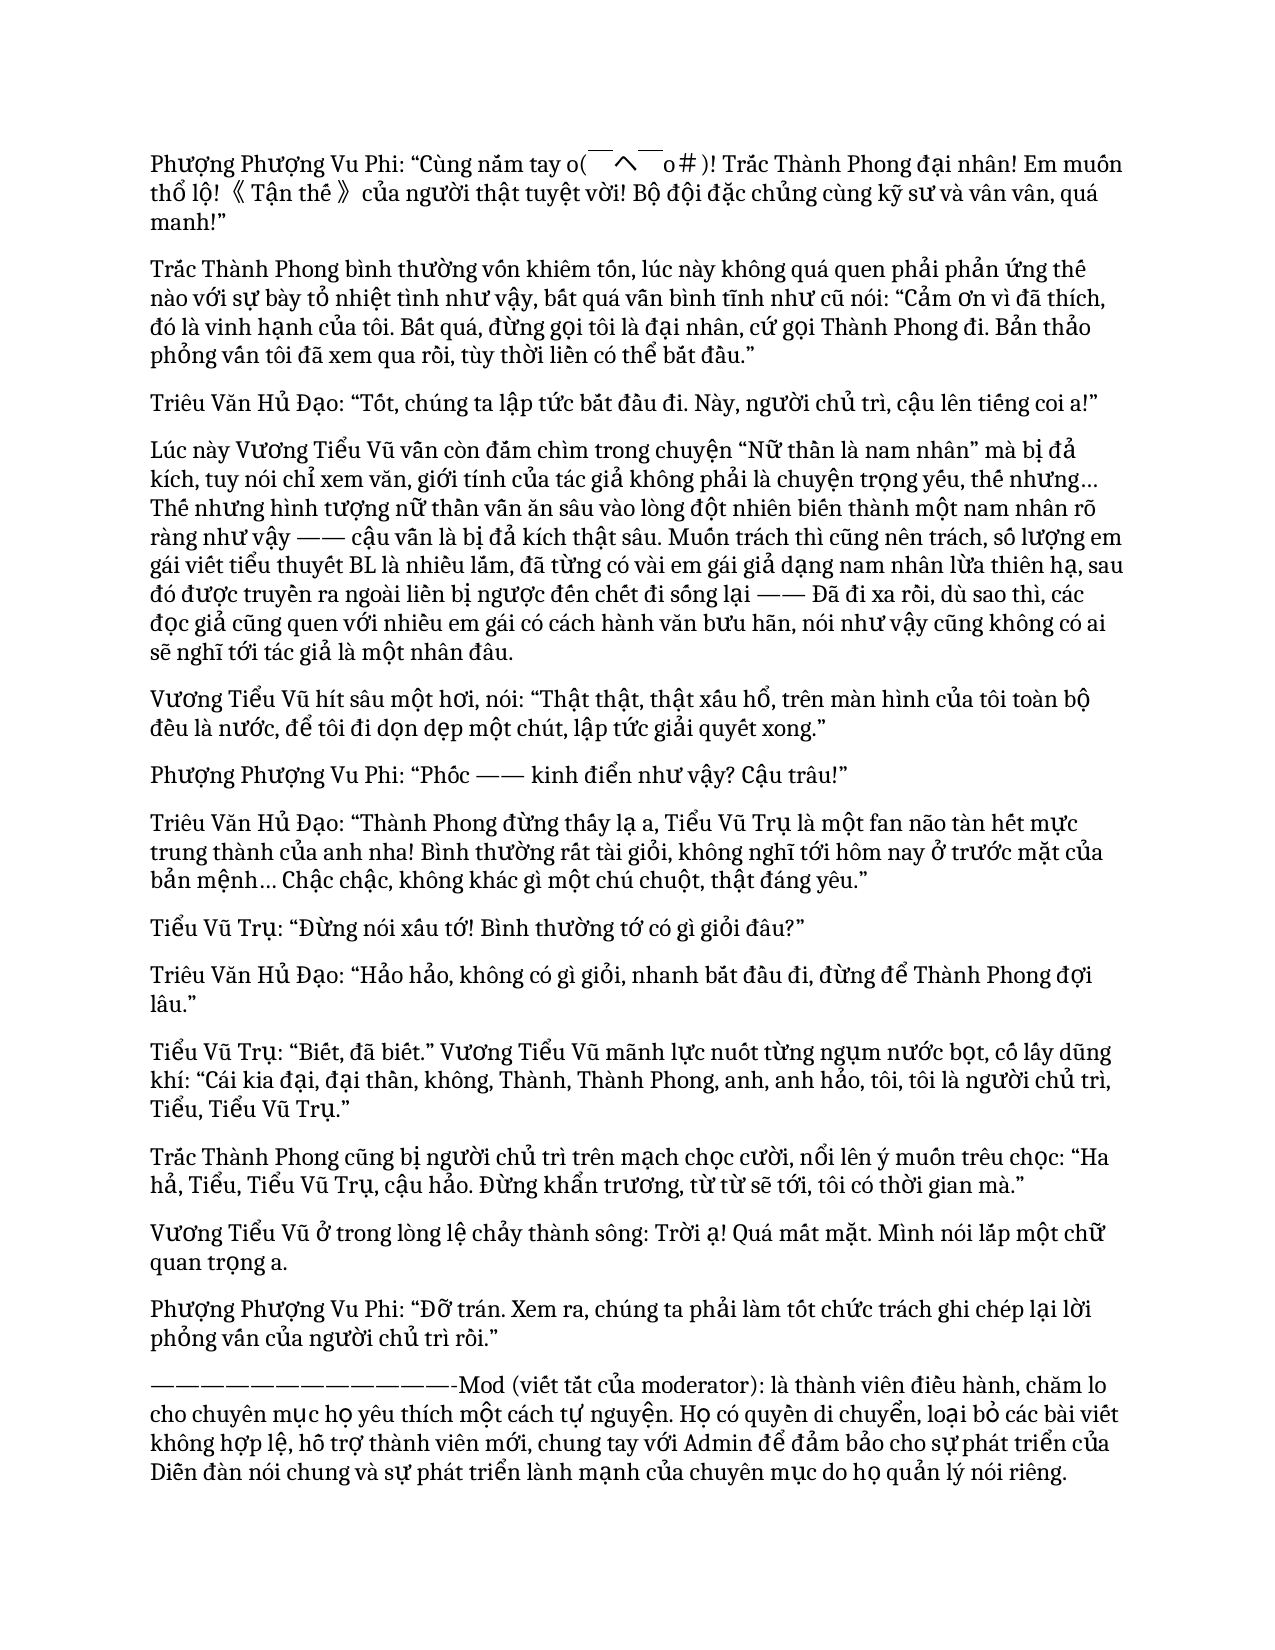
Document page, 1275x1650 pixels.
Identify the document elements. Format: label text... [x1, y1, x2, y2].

text Vương Tiểu Vũ ở trong lòng lệ chảy thành sông: Trời ạ! Quá mất mặt. Mình nói lắp một chữ quan trọng a. [150, 1219, 1125, 1276]
text Triêu Văn Hủ Đạo: “Hảo hảo, không có gì giỏi, nhanh bắt đầu đi, đừng để Thành Phong đợi lâu.” [150, 961, 1125, 1019]
text Tiểu Vũ Trụ: “Biết, đã biết.” Vương Tiểu Vũ mãnh lực nuốt từng ngụm nước bọt, cố lấy dũng khí: “Cái kia đại, đại thần, không, Thành, Thành Phong, anh, anh hảo, tôi, tôi là người chủ trì, Tiểu, Tiểu Vũ Trụ.” [150, 1037, 1125, 1124]
text Trắc Thành Phong cũng bị người chủ trì trên mạch chọc cười, nổi lên ý muốn trêu chọc: “Ha hả, Tiểu, Tiểu Vũ Trụ, cậu hảo. Đừng khẩn trương, từ từ sẽ tới, tôi có thời gian mà.” [150, 1142, 1125, 1200]
text Lúc này Vương Tiểu Vũ vẫn còn đắm chìm trong chuyện “Nữ thần là nam nhân” mà bị đả kích, tuy nói chỉ xem văn, giới tính của tác giả không phải là chuyện trọng yếu, thế nhưng… Thế nhưng hình tượng nữ thần vẫn ăn sâu vào lòng đột nhiên biến thành một nam nhân rõ ràng như vậy —— cậu vẫn là bị đả kích thật sâu. Muốn trách thì cũng nên trách, số lượng em gái viết tiểu thuyết BL là nhiều lắm, đã từng có vài em gái giả dạng nam nhân lừa thiên hạ, sau đó được truyền ra ngoài liền bị ngược đến chết đi sống lại —— Đã đi xa rồi, dù sao thì, các đọc giả cũng quen với nhiều em gái có cách hành văn bưu hãn, nói như vậy cũng không có ai sẽ nghĩ tới tác giả là một nhân đâu. [150, 436, 1125, 666]
text Triêu Văn Hủ Đạo: “Tốt, chúng ta lập tức bắt đầu đi. Này, người chủ trì, cậu lên tiếng coi a!” [150, 389, 1125, 417]
text Trắc Thành Phong bình thường vốn khiêm tốn, lúc này không quá quen phải phản ứng thế nào với sự bày tỏ nhiệt tình như vậy, bất quá vẫn bình tĩnh như cũ nói: “Cảm ơn vì đã thích, đó là vinh hạnh của tôi. Bất quá, đừng gọi tôi là đại nhân, cứ gọi Thành Phong đi. Bản thảo phỏng vấn tôi đã xem qua rồi, tùy thời liền có thể bắt đầu.” [150, 255, 1125, 370]
text Phượng Phượng Vu Phi: “Đỡ trán. Xem ra, chúng ta phải làm tốt chức trách ghi chép lại lời phỏng vấn của người chủ trì rồi.” [150, 1295, 1125, 1352]
text Vương Tiểu Vũ hít sâu một hơi, nói: “Thật thật, thật xấu hổ, trên màn hình của tôi toàn bộ đều là nước, để tôi đi dọn dẹp một chút, lập tức giải quyết xong.” [150, 685, 1125, 742]
text Phượng Phượng Vu Phi: “Cùng nắm tay o(￣ヘ￣o＃)! Trắc Thành Phong đại nhân! Em muốn thổ lộ!《 Tận thế 》của người thật tuyệt vời! Bộ đội đặc chủng cùng kỹ sư và vân vân, quá manh!” [150, 150, 1125, 236]
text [150, 1371, 1125, 1486]
text Phượng Phượng Vu Phi: “Phốc —— kinh điển như vậy? Cậu trâu!” [150, 761, 1125, 790]
text Tiểu Vũ Trụ: “Đừng nói xấu tớ! Bình thường tớ có gì giỏi đâu?” [150, 914, 1125, 942]
text Triêu Văn Hủ Đạo: “Thành Phong đừng thấy lạ a, Tiểu Vũ Trụ là một fan não tàn hết mực trung thành của anh nha! Bình thường rất tài giỏi, không nghĩ tới hôm nay ở trước mặt của bản mệnh… Chậc chậc, không khác gì một chú chuột, thật đáng yêu.” [150, 809, 1125, 895]
